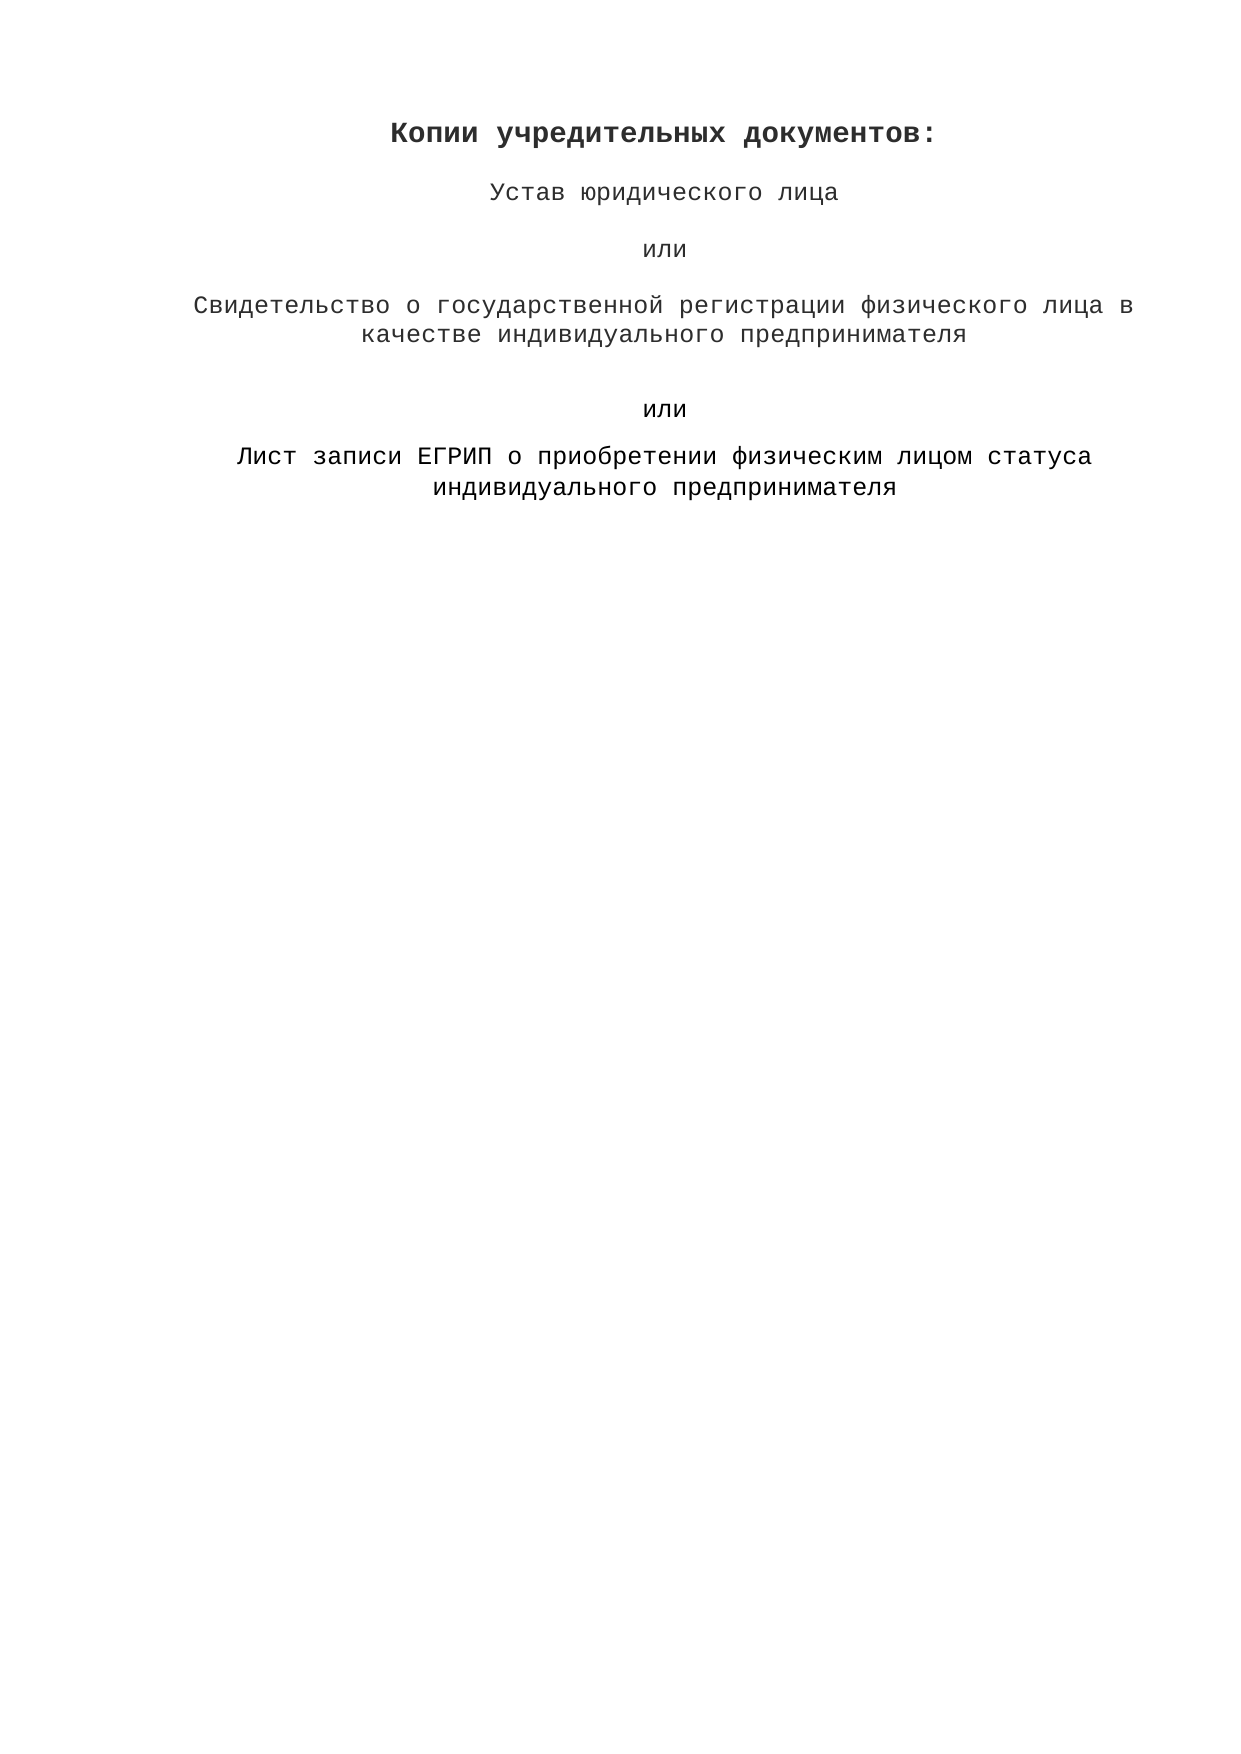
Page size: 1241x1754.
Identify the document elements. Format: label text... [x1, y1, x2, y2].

subtitle Устав юридического лица [177, 179, 1152, 208]
subtitle Свидетельство о государственной регистрации физического лица в качестве индивидуального предпринимателя [177, 293, 1152, 349]
text Лист записи ЕГРИП о приобретении физическим лицом статуса индивидуального предпринимателя [177, 444, 1152, 503]
subtitle или [177, 236, 1152, 264]
subtitle Копии учредительных документов: [177, 118, 1152, 151]
text или [177, 397, 1152, 425]
